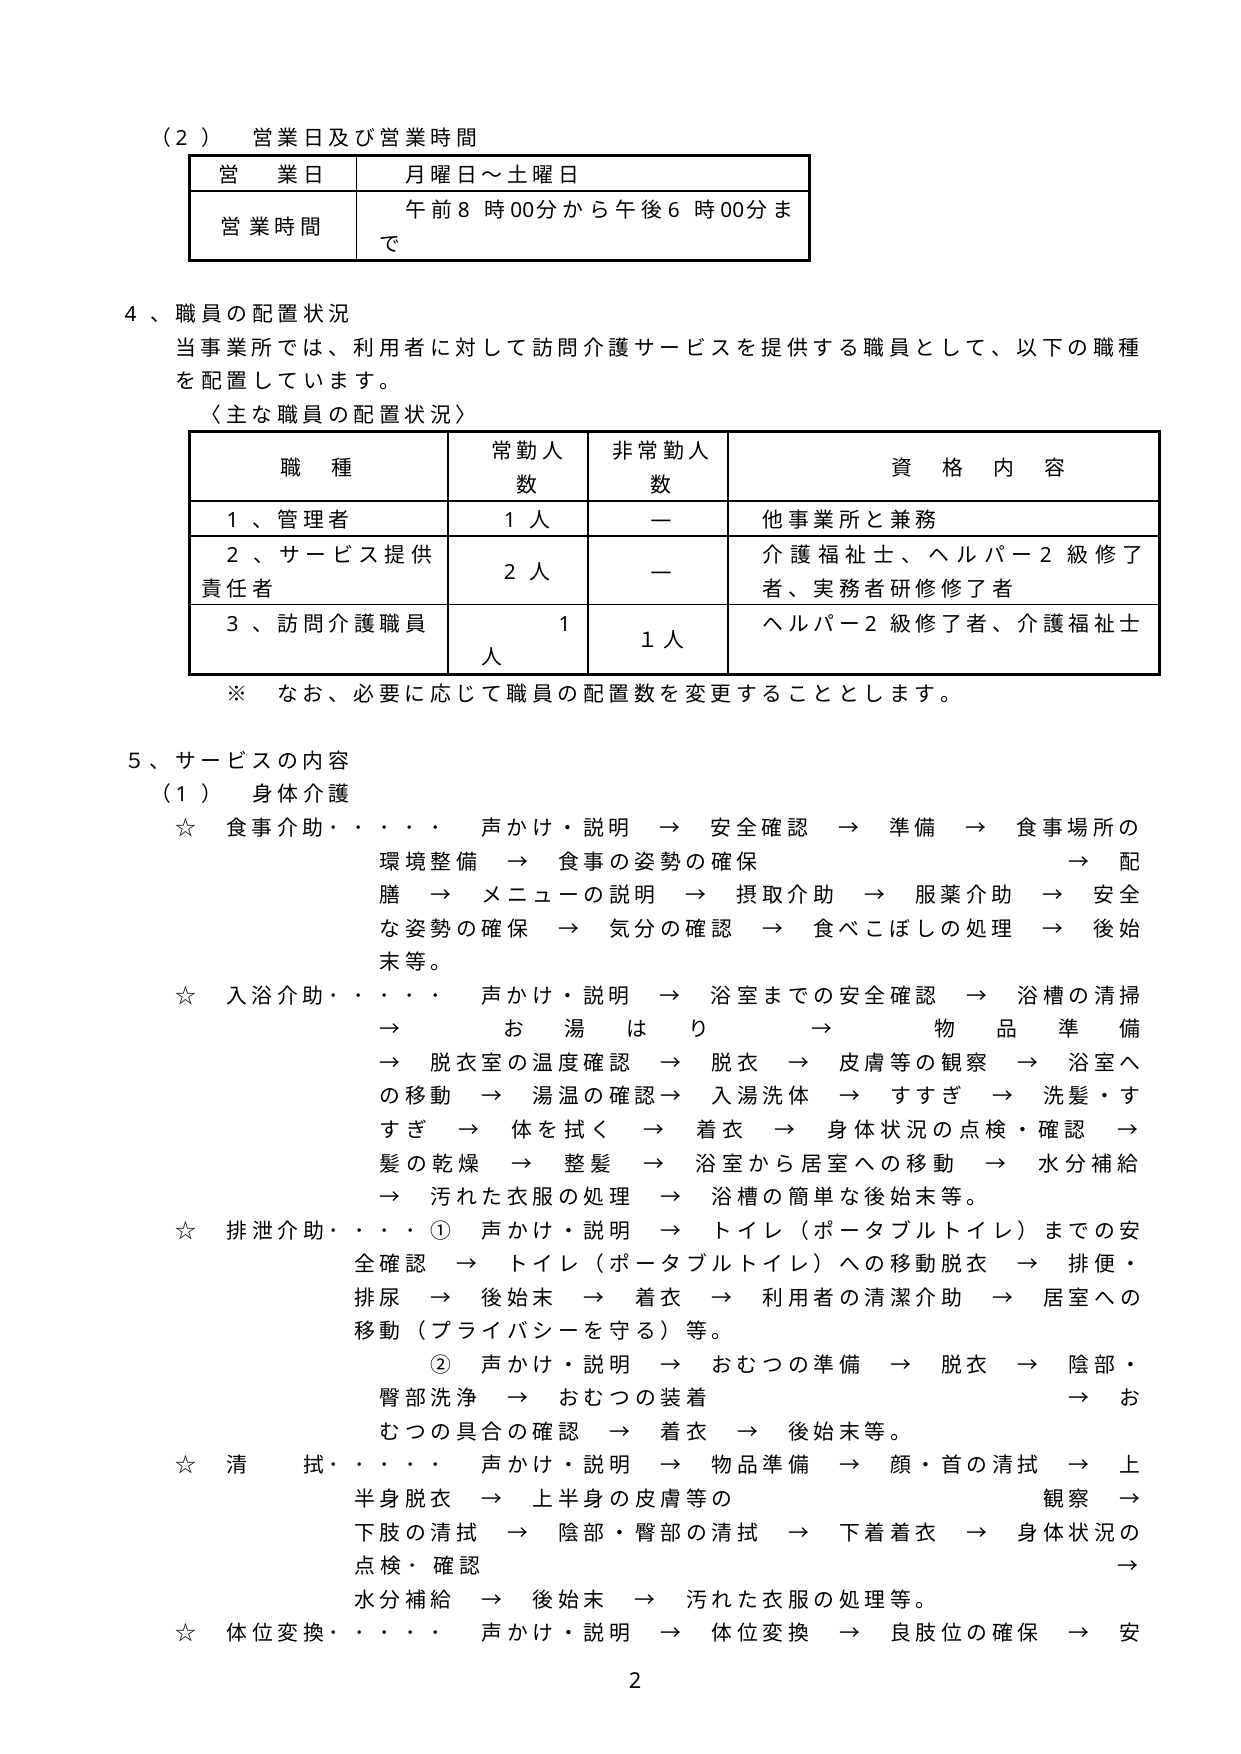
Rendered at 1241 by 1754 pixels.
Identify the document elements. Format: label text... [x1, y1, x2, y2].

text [124, 1615, 1145, 1648]
text ５、サービスの内容 [124, 743, 1145, 776]
text ☆ 食事介助･････ 声かけ・説明 → 安全確認 → 準備 → 食事場所の環境整備 → 食事の姿勢の確保 → 配膳 → メニューの説明 → 摂取介助 → 服薬介助 → 安全な姿勢の確保 → 気分の確認 → 食べこぼしの処理 → 後始末等。 [124, 810, 1145, 977]
text ☆ 排泄介助････① 声かけ・説明 → トイレ（ポータブルトイレ）までの安全確認 → トイレ（ポータブルトイレ）への移動脱衣 → 排便・排尿 → 後始末 → 着衣 → 利用者の清潔介助 → 居室への移動（プライバシーを守る）等。 [124, 1212, 1145, 1346]
text 当事業所では、利用者に対して訪問介護サービスを提供する職員として、以下の職種を配置しています。 [124, 329, 1145, 396]
text ☆ 清 拭･････ 声かけ・説明 → 物品準備 → 顔・首の清拭 → 上半身脱衣 → 上半身の皮膚等の 観察 → 下肢の清拭 → 陰部・臀部の清拭 → 下着着衣 → 身体状況の点検･確認 → 水分補給 → 後始末 → 汚れた衣服の処理等。 [124, 1447, 1145, 1615]
table_cell 午前8時00分から午後6時00分まで [357, 192, 808, 259]
text （2） 営業日及び営業時間 [124, 120, 1145, 154]
table_cell ― [589, 537, 727, 604]
table_cell 1人 [449, 605, 587, 672]
text 4、職員の配置状況 [124, 296, 1145, 329]
text ☆ 入浴介助･････ 声かけ・説明 → 浴室までの安全確認 → 浴槽の清掃 → お湯はり → 物品準備 → 脱衣室の温度確認 → 脱衣 → 皮膚等の観察 → 浴室への移動 → 湯温の確認→ 入湯洗体 → すすぎ → 洗髪・すすぎ → 体を拭く → 着衣 → 身体状況の点検・確認 → 髪の乾燥 → 整髪 → 浴室から居室への移動 → 水分補給 → 汚れた衣服の処理 → 浴槽の簡単な後始末等。 [124, 977, 1145, 1212]
table_header 資 格 内 容 [729, 433, 1158, 500]
table_cell 他事業所と兼務 [729, 502, 1158, 535]
text ※ なお、必要に応じて職員の配置数を変更することとします。 [124, 676, 1145, 709]
text （1） 身体介護 [124, 776, 1145, 810]
table_header 営業日 [191, 157, 356, 190]
table_cell 2人 [449, 537, 587, 604]
table_cell 1人 [449, 502, 587, 535]
table_cell ― [589, 502, 727, 535]
table_cell 1、管理者 [191, 502, 447, 535]
table_cell １人 [589, 605, 727, 672]
table_cell 2、サービス提供責任者 [191, 537, 447, 604]
table_cell 営業時間 [191, 192, 356, 259]
text 〈主な職員の配置状況〉 [124, 396, 1145, 430]
table_header 月曜日～土曜日 [357, 157, 808, 190]
text ② 声かけ・説明 → おむつの準備 → 脱衣 → 陰部・臀部洗浄 → おむつの装着 → おむつの具合の確認 → 着衣 → 後始末等。 [124, 1346, 1145, 1447]
table_header 常勤人数 [449, 433, 587, 500]
table_cell 3、訪問介護職員 [191, 605, 447, 672]
table_cell ヘルパー2級修了者、介護福祉士 [729, 605, 1158, 672]
table_cell 介護福祉士、ヘルパー2級修了者、実務者研修修了者 [729, 537, 1158, 604]
table_header 職 種 [191, 433, 447, 500]
table_header 非常勤人数 [589, 433, 727, 500]
